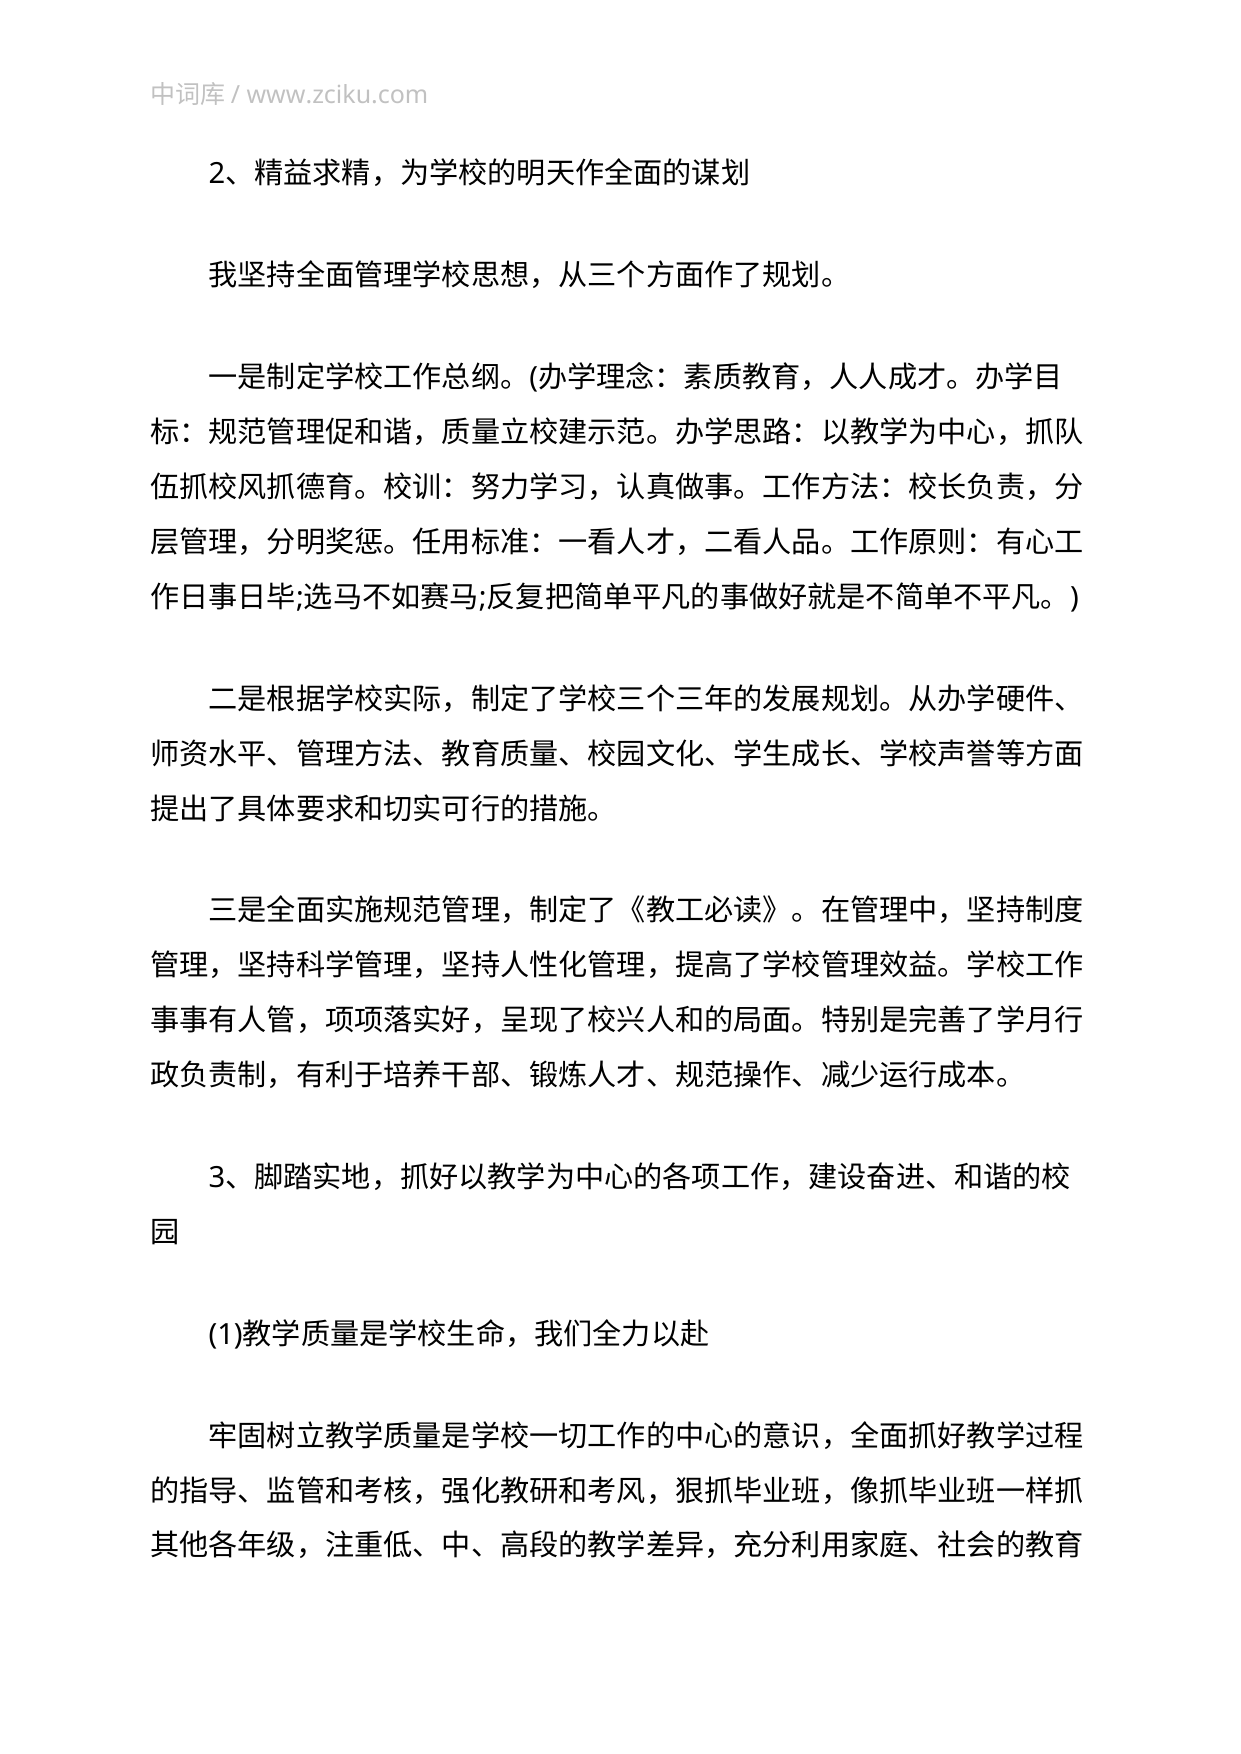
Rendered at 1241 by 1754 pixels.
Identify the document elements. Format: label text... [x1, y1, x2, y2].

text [150, 1412, 1090, 1564]
text 我坚持全面管理学校思想，从三个方面作了规划。 [150, 252, 1090, 294]
text (1)教学质量是学校生命，我们全力以赴 [150, 1310, 1090, 1353]
text 2、精益求精，为学校的明天作全面的谋划 [150, 150, 1090, 192]
text 3、脚踏实地，抓好以教学为中心的各项工作，建设奋进、和谐的校园 [150, 1153, 1090, 1251]
text 三是全面实施规范管理，制定了《教工必读》。在管理中，坚持制度管理，坚持科学管理，坚持人性化管理，提高了学校管理效益。学校工作事事有人管，项项落实好，呈现了校兴人和的局面。特别是完善了学月行政负责制，有利于培养干部、锻炼人才、规范操作、减少运行成本。 [150, 887, 1090, 1094]
text 一是制定学校工作总纲。(办学理念：素质教育，人人成才。办学目标：规范管理促和谐，质量立校建示范。办学思路：以教学为中心，抓队伍抓校风抓德育。校训：努力学习，认真做事。工作方法：校长负责，分层管理，分明奖惩。任用标准：一看人才，二看人品。工作原则：有心工作日事日毕;选马不如赛马;反复把简单平凡的事做好就是不简单不平凡。) [150, 354, 1090, 616]
text 二是根据学校实际，制定了学校三个三年的发展规划。从办学硬件、师资水平、管理方法、教育质量、校园文化、学生成长、学校声誉等方面提出了具体要求和切实可行的措施。 [150, 675, 1090, 827]
